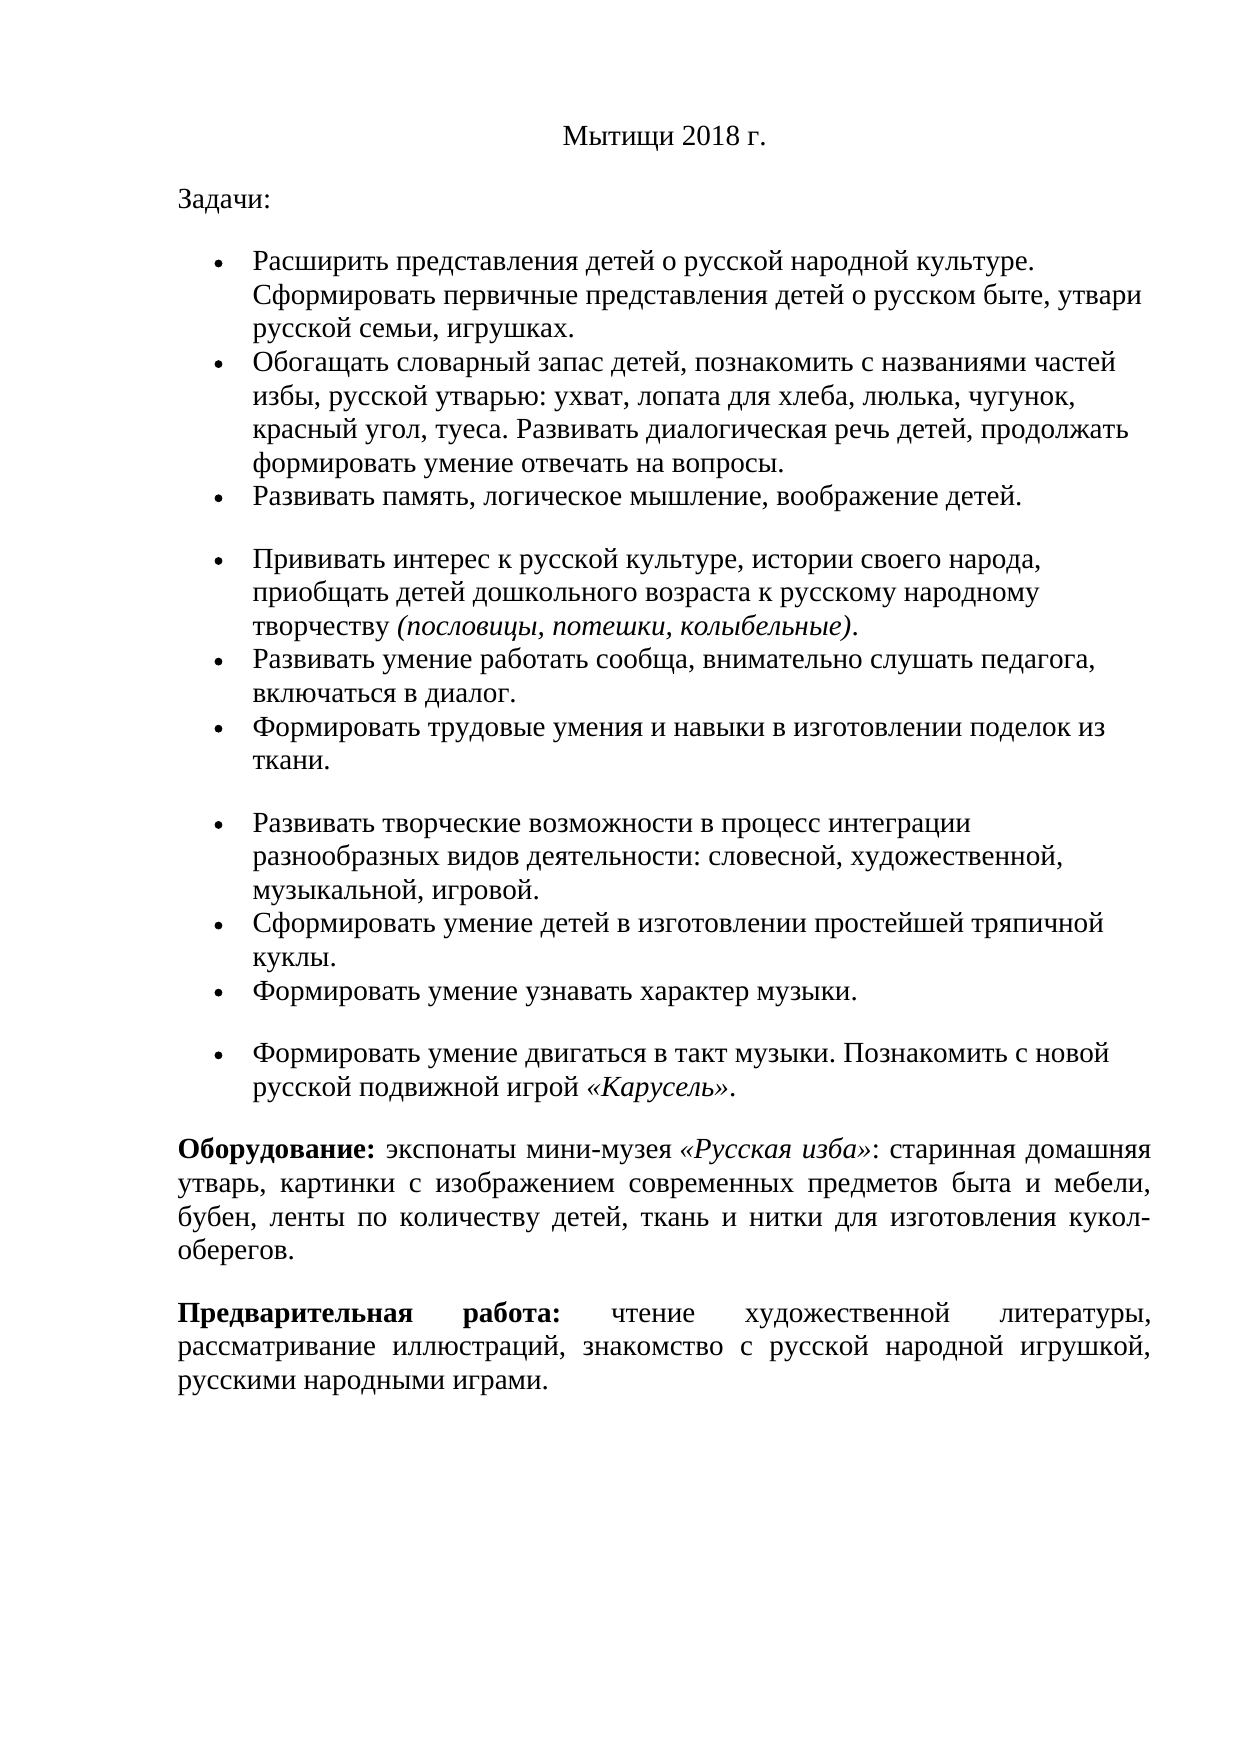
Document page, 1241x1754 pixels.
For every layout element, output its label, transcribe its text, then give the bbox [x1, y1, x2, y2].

text Оборудование: экспонаты мини-музея «Русская изба»: старинная домашняя утварь, картинки с изображением современных предметов быта и мебели, бубен, ленты по количеству детей, ткань и нитки для изготовления кукол-оберегов. [177, 1132, 1152, 1266]
list Формировать трудовые умения и навыки в изготовлении поделок из ткани. [215, 709, 1152, 776]
list Расширить представления детей о русской народной культуре. Сформировать первичные представления детей о русском быте, утвари русской семьи, игрушках. [215, 243, 1152, 344]
text Предварительная работа: чтение художественной литературы, рассматривание иллюстраций, знакомство с русской народной игрушкой, русскими народными играми. [177, 1295, 1152, 1396]
list Прививать интерес к русской культуре, истории своего народа, приобщать детей дошкольного возраста к русскому народному творчеству (пословицы, потешки, колыбельные). [215, 541, 1152, 642]
list Развивать умение работать сообща, внимательно слушать педагога, включаться в диалог. [215, 642, 1152, 709]
list Формировать умение двигаться в такт музыки. Познакомить с новой русской подвижной игрой «Карусель». [215, 1035, 1152, 1102]
list Формировать умение узнавать характер музыки. [215, 973, 1152, 1006]
list Развивать творческие возможности в процесс интеграции разнообразных видов деятельности: словесной, художественной, музыкальной, игровой. [215, 805, 1152, 906]
list Сформировать умение детей в изготовлении простейшей тряпичной куклы. [215, 906, 1152, 973]
text Задачи: [177, 181, 1152, 214]
list Развивать память, логическое мышление, воображение детей. [215, 478, 1152, 512]
list Обогащать словарный запас детей, познакомить с названиями частей избы, русской утварью: ухват, лопата для хлеба, люлька, чугунок, красный угол, туеса. Развивать диалогическая речь детей, продолжать формировать умение отвечать на вопросы. [215, 344, 1152, 478]
text Мытищи 2018 г. [177, 118, 1152, 152]
